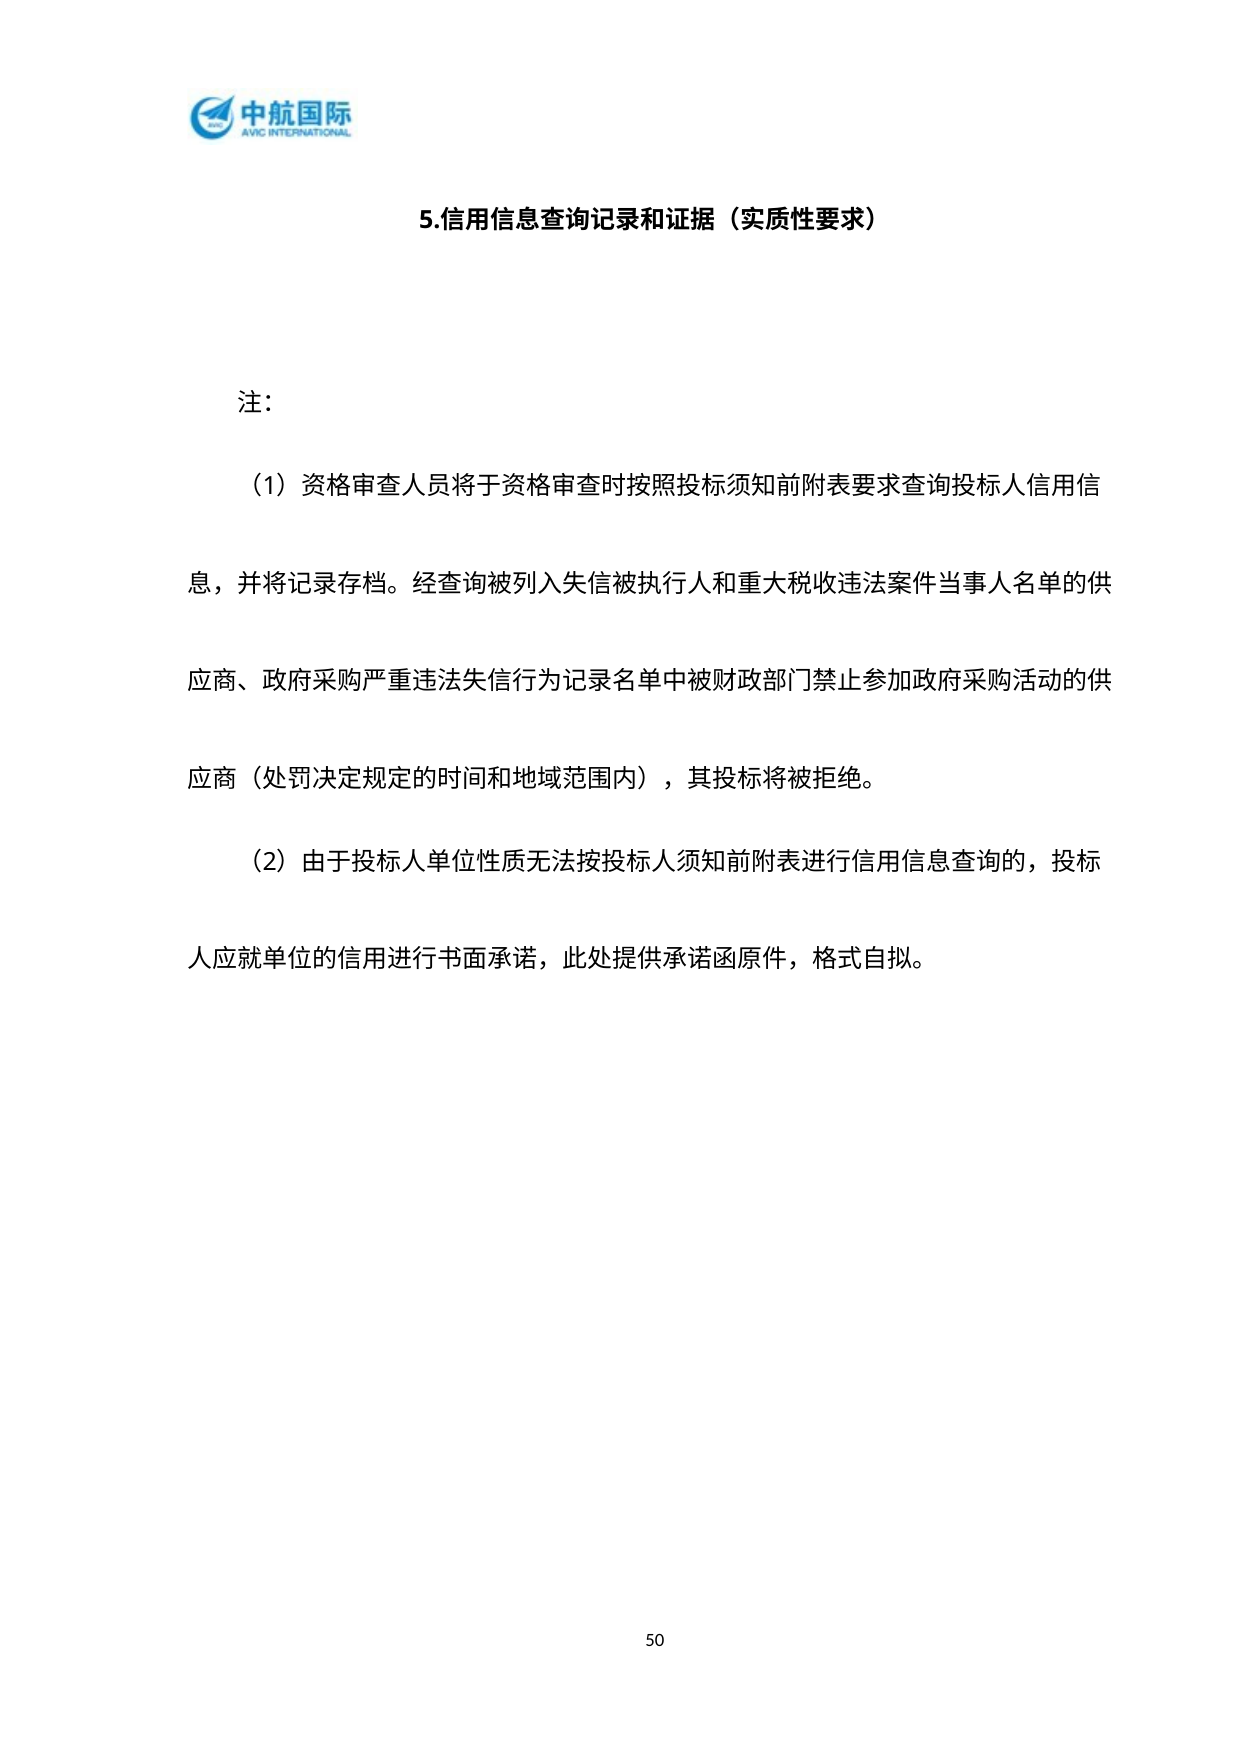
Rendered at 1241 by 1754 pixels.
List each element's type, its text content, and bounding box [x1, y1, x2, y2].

subtitle 5.信用信息查询记录和证据（实质性要求） [187, 185, 1122, 250]
list 资格审查人员将于资格审查时按照投标须知前附表要求查询投标人信用信息，并将记录存档。经查询被列入失信被执行人和重大税收违法案件当事人名单的供应商、政府采购严重违法失信行为记录名单中被财政部门禁止参加政府采购活动的供应商（处罚决定规定的时间和地域范围内），其投标将被拒绝。 [187, 451, 1122, 809]
text 注： [187, 368, 1122, 433]
picture [187, 88, 358, 145]
list 由于投标人单位性质无法按投标人须知前附表进行信用信息查询的，投标人应就单位的信用进行书面承诺，此处提供承诺函原件，格式自拟。 [187, 827, 1122, 989]
